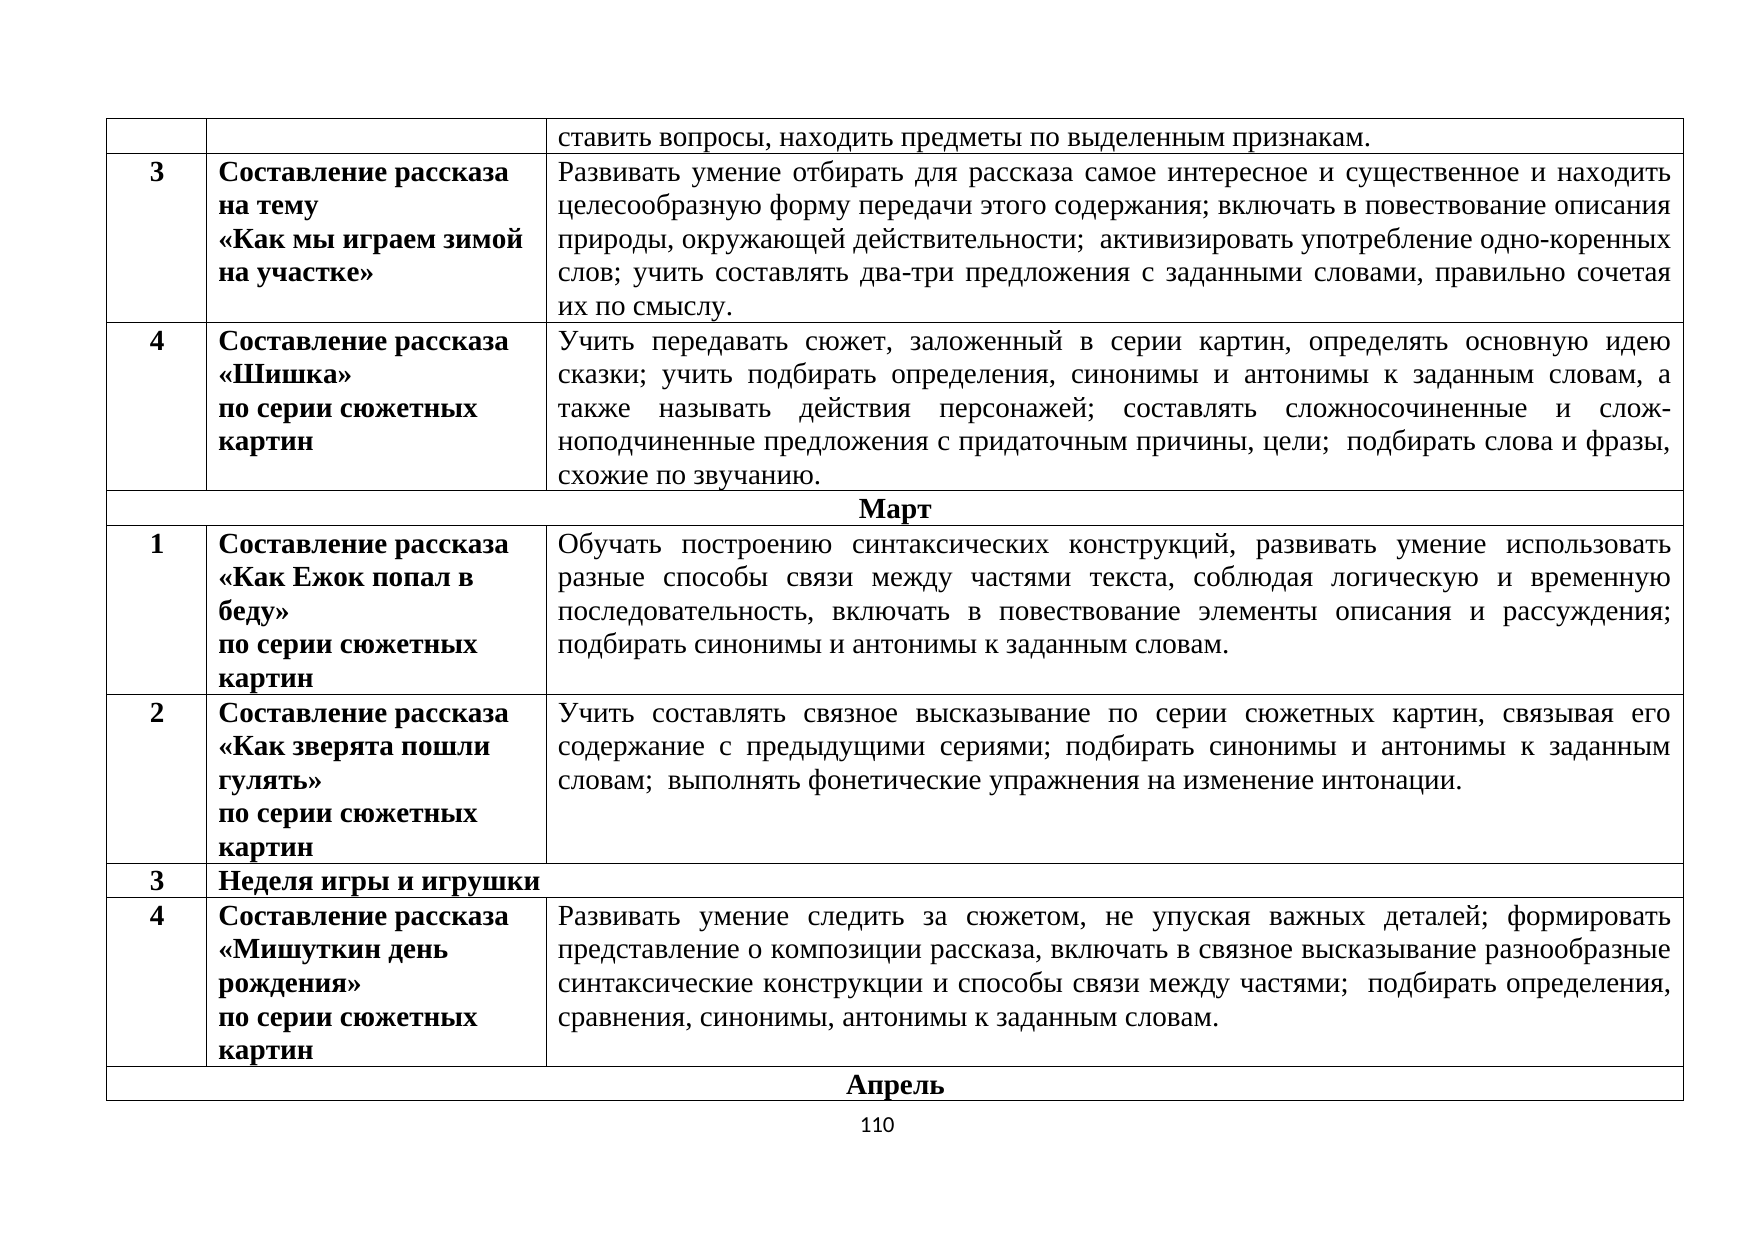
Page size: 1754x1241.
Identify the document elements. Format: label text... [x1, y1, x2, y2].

table_cell 3 [107, 864, 206, 897]
table_cell 1 [107, 526, 206, 694]
table_cell Обучать построению синтаксических конструкций, развивать умение использовать разные способы связи между частями текста, соблюдая логическую и временную последовательность, включать в повествование элементы описания и рассуждения; подбирать синонимы и антонимы к заданным словам. [547, 526, 1683, 694]
table_cell Развивать умение отбирать для рассказа самое интересное и существенное и находить целесообразную форму передачи этого содержания; включать в повествование описания природы, окружающей действительности; активизировать употребление одно-коренных слов; учить составлять два-три предложения с заданными словами, правильно сочетая их по смыслу. [547, 154, 1683, 322]
table_cell Учить составлять связное высказывание по серии сюжетных картин, связывая его содержание с предыдущими сериями; подбирать синонимы и антонимы к заданным словам; выполнять фонетические упражнения на изменение интонации. [547, 695, 1683, 862]
table_cell Составление рассказа «Как Ежок попал в беду» по серии сюжетных картин [207, 526, 546, 694]
table_cell Составление рассказа «Шишка» по серии сюжетных картин [207, 323, 546, 490]
table_cell Составление рассказа «Мишуткин день рождения» по серии сюжетных картин [207, 898, 546, 1066]
table_cell Неделя игры и игрушки [207, 864, 1683, 897]
table_cell Март [107, 491, 1683, 525]
table_cell 4 [107, 898, 206, 1066]
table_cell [207, 119, 546, 153]
table_cell 2 [107, 119, 206, 153]
table_cell Апрель [107, 1067, 1683, 1100]
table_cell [547, 119, 1683, 153]
table_cell Развивать умение следить за сюжетом, не упуская важных деталей; формировать представление о композиции рассказа, включать в связное высказывание разнообразные синтаксические конструкции и способы связи между частями; подбирать определения, сравнения, синонимы, антонимы к заданным словам. [547, 898, 1683, 1066]
table_cell Составление рассказа на тему «Как мы играем зимой на участке» [207, 154, 546, 322]
table_cell Учить передавать сюжет, заложенный в серии картин, определять основную идею сказки; учить подбирать определения, синонимы и антонимы к заданным словам, а также называть действия персонажей; составлять сложносочиненные и слож-ноподчиненные предложения с придаточным причины, цели; подбирать слова и фразы, схожие по звучанию. [547, 323, 1683, 490]
table_cell 3 [107, 154, 206, 322]
table_cell 4 [107, 323, 206, 490]
table_cell 2 [107, 695, 206, 862]
table_cell Составление рассказа «Как зверята пошли гулять» по серии сюжетных картин [207, 695, 546, 862]
